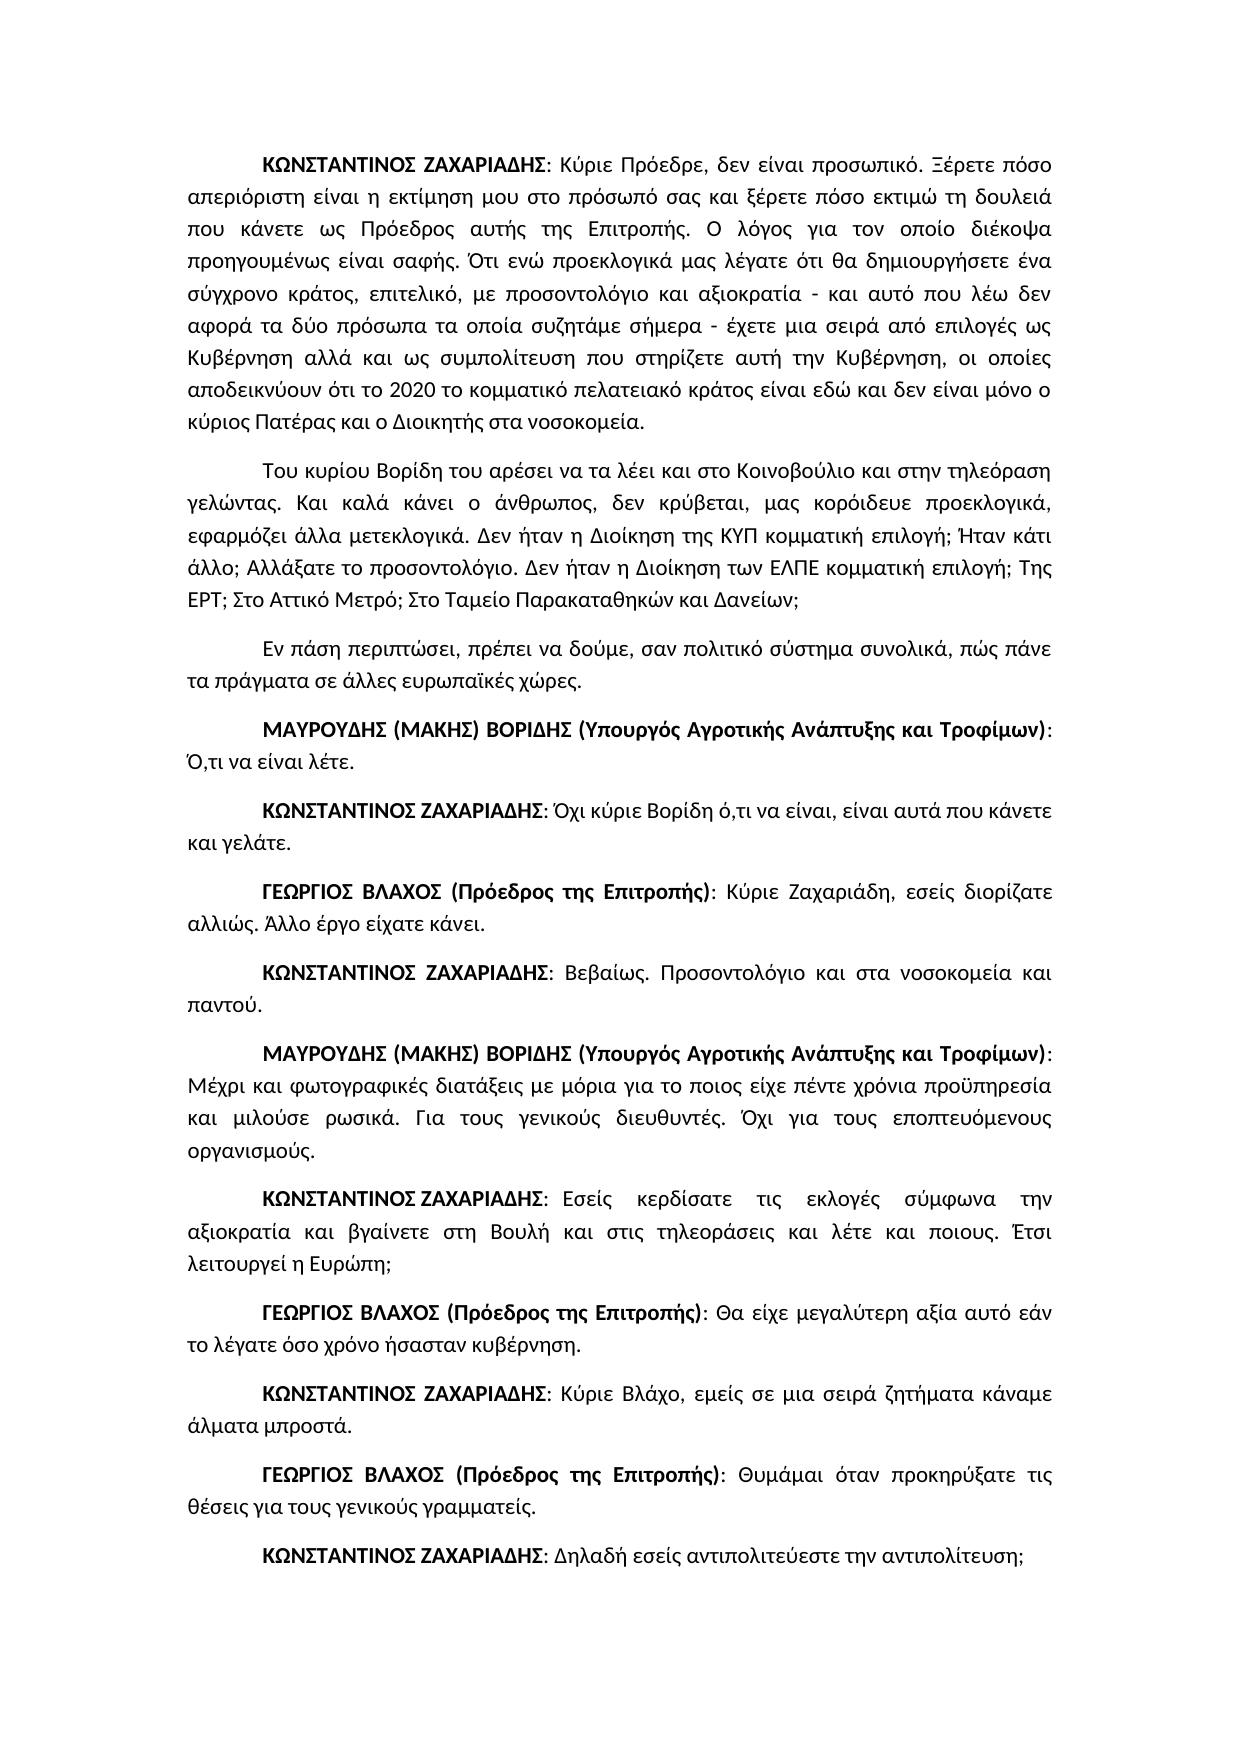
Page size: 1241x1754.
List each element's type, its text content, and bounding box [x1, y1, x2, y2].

text ΜΑΥΡΟΥΔΗΣ (ΜΑΚΗΣ) ΒΟΡΙΔΗΣ (Υπουργός Αγροτικής Ανάπτυξης και Τροφίμων): Ό,τι να είναι λέτε. [187, 715, 1053, 775]
text ΚΩΝΣΤΑΝΤΙΝΟΣ ΖΑΧΑΡΙΑΔΗΣ: Όχι κύριε Βορίδη ό,τι να είναι, είναι αυτά που κάνετε και γελάτε. [187, 796, 1053, 856]
text ΜΑΥΡΟΥΔΗΣ (ΜΑΚΗΣ) ΒΟΡΙΔΗΣ (Υπουργός Αγροτικής Ανάπτυξης και Τροφίμων): Μέχρι και φωτογραφικές διατάξεις με μόρια για το ποιος είχε πέντε χρόνια προϋπηρεσία και μιλούσε ρωσικά. Για τους γενικούς διευθυντές. Όχι για τους εποπτευόμενους οργανισμούς. [187, 1039, 1053, 1164]
text ΓΕΩΡΓΙΟΣ ΒΛΑΧΟΣ (Πρόεδρος της Επιτροπής): Κύριε Ζαχαριάδη, εσείς διορίζατε αλλιώς. Άλλο έργο είχατε κάνει. [187, 877, 1053, 937]
text ΓΕΩΡΓΙΟΣ ΒΛΑΧΟΣ (Πρόεδρος της Επιτροπής): Θα είχε μεγαλύτερη αξία αυτό εάν το λέγατε όσο χρόνο ήσασταν κυβέρνηση. [187, 1298, 1053, 1358]
text ΚΩΝΣΤΑΝΤΙΝΟΣ ΖΑΧΑΡΙΑΔΗΣ: Δηλαδή εσείς αντιπολιτεύεστε την αντιπολίτευση; [187, 1541, 1053, 1569]
text ΚΩΝΣΤΑΝΤΙΝΟΣ ΖΑΧΑΡΙΑΔΗΣ: Εσείς κερδίσατε τις εκλογές σύμφωνα την αξιοκρατία και βγαίνετε στη Βουλή και στις τηλεοράσεις και λέτε και ποιους. Έτσι λειτουργεί η Ευρώπη; [187, 1184, 1053, 1277]
text ΚΩΝΣΤΑΝΤΙΝΟΣ ΖΑΧΑΡΙΑΔΗΣ: Βεβαίως. Προσοντολόγιο και στα νοσοκομεία και παντού. [187, 958, 1053, 1018]
text ΚΩΝΣΤΑΝΤΙΝΟΣ ΖΑΧΑΡΙΑΔΗΣ: Κύριε Πρόεδρε, δεν είναι προσωπικό. Ξέρετε πόσο απεριόριστη είναι η εκτίμηση μου στο πρόσωπό σας και ξέρετε πόσο εκτιμώ τη δουλειά που κάνετε ως Πρόεδρος αυτής της Επιτροπής. Ο λόγος για τον οποίο διέκοψα προηγουμένως είναι σαφής. Ότι ενώ προεκλογικά μας λέγατε ότι θα δημιουργήσετε ένα σύγχρονο κράτος, επιτελικό, με προσοντολόγιο και αξιοκρατία - και αυτό που λέω δεν αφορά τα δύο πρόσωπα τα οποία συζητάμε σήμερα - έχετε μια σειρά από επιλογές ως Κυβέρνηση αλλά και ως συμπολίτευση που στηρίζετε αυτή την Κυβέρνηση, οι οποίες αποδεικνύουν ότι το 2020 το κομματικό πελατειακό κράτος είναι εδώ και δεν είναι μόνο ο κύριος Πατέρας και ο Διοικητής στα νοσοκομεία. [187, 150, 1053, 436]
text Του κυρίου Βορίδη του αρέσει να τα λέει και στο Κοινοβούλιο και στην τηλεόραση γελώντας. Και καλά κάνει ο άνθρωπος, δεν κρύβεται, μας κορόιδευε προεκλογικά, εφαρμόζει άλλα μετεκλογικά. Δεν ήταν η Διοίκηση της ΚΥΠ κομματική επιλογή; Ήταν κάτι άλλο; Αλλάξατε το προσοντολόγιο. Δεν ήταν η Διοίκηση των ΕΛΠΕ κομματική επιλογή; Της ΕΡΤ; Στο Αττικό Μετρό; Στο Ταμείο Παρακαταθηκών και Δανείων; [187, 456, 1053, 613]
text ΚΩΝΣΤΑΝΤΙΝΟΣ ΖΑΧΑΡΙΑΔΗΣ: Κύριε Βλάχο, εμείς σε μια σειρά ζητήματα κάναμε άλματα μπροστά. [187, 1379, 1053, 1439]
text ΓΕΩΡΓΙΟΣ ΒΛΑΧΟΣ (Πρόεδρος της Επιτροπής): Θυμάμαι όταν προκηρύξατε τις θέσεις για τους γενικούς γραμματείς. [187, 1460, 1053, 1520]
text Εν πάση περιπτώσει, πρέπει να δούμε, σαν πολιτικό σύστημα συνολικά, πώς πάνε τα πράγματα σε άλλες ευρωπαϊκές χώρες. [187, 634, 1053, 694]
